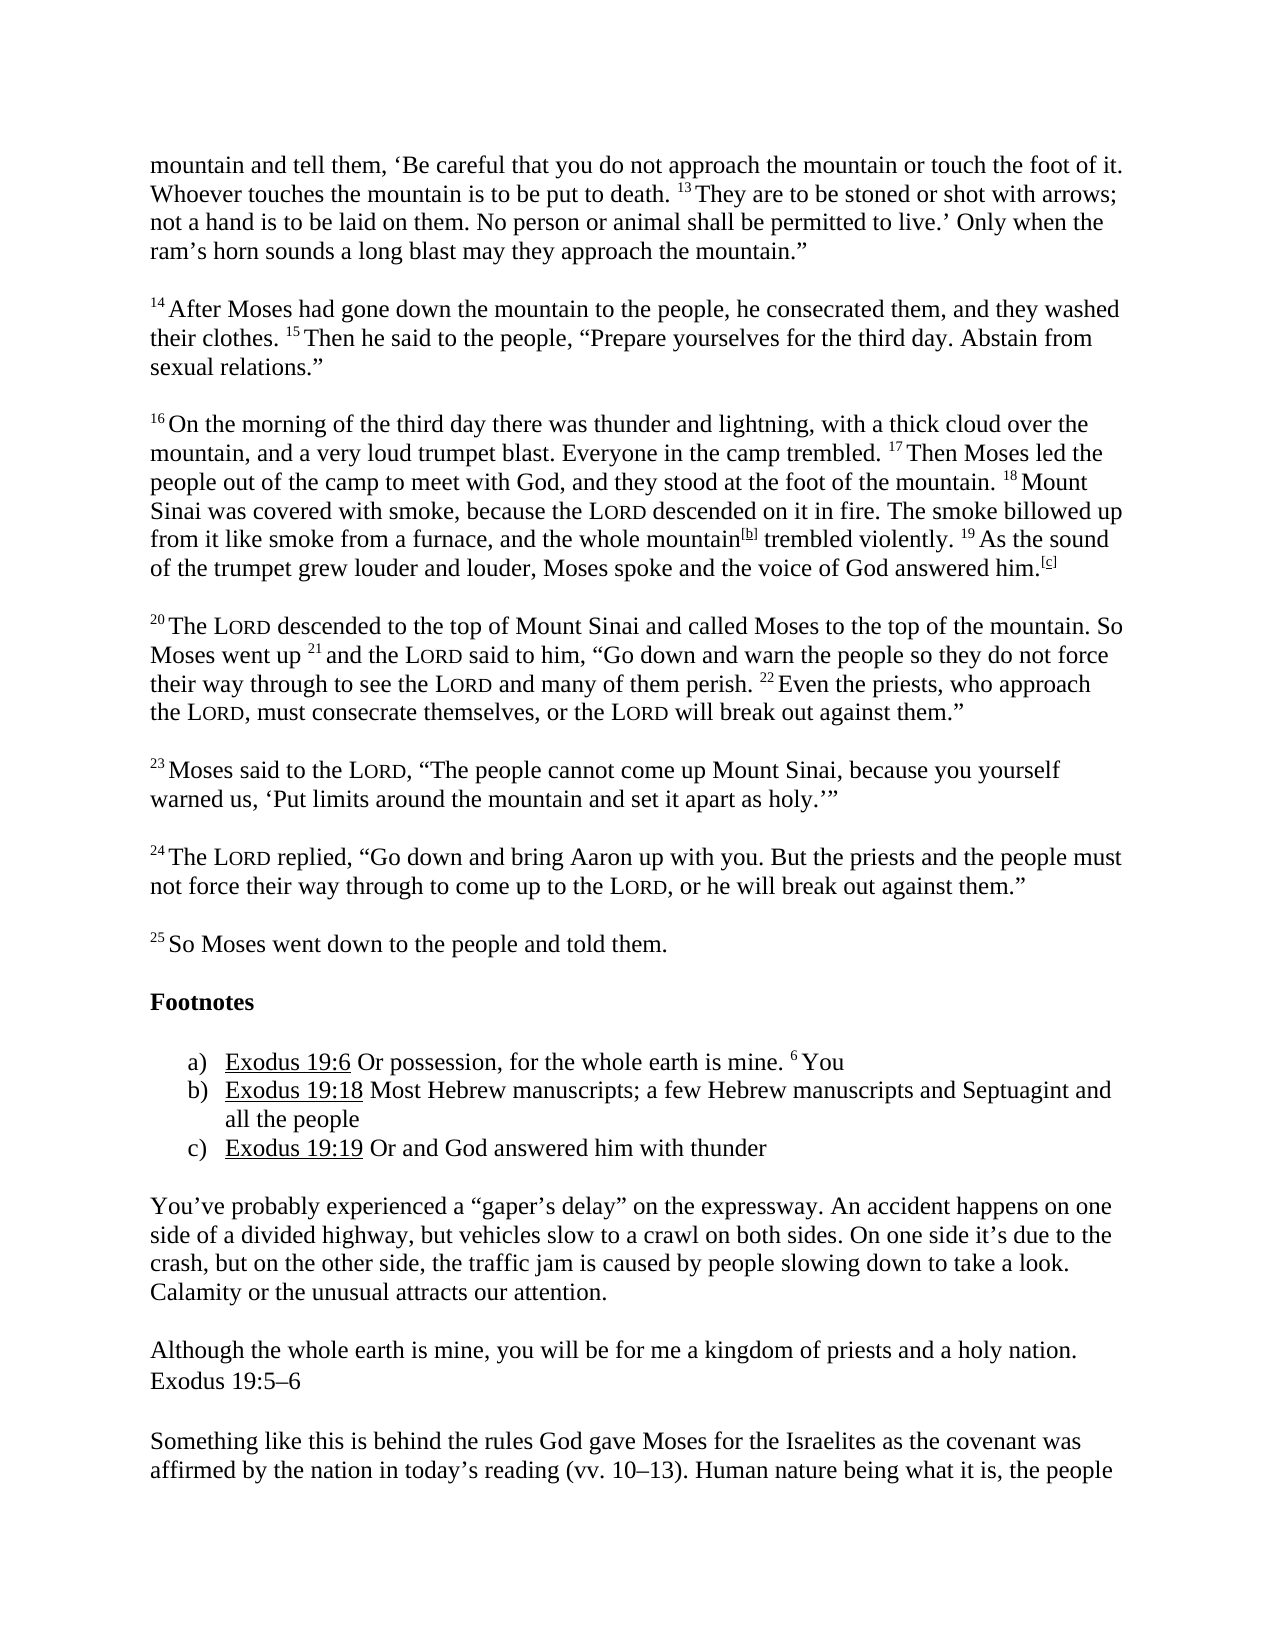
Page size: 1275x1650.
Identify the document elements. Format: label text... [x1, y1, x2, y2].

text 24 The Lord replied, “Go down and bring Aaron up with you. But the priests and the people must not force their way through to come up to the Lord, or he will break out against them.” [150, 842, 1125, 899]
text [150, 150, 1125, 265]
text 16 On the morning of the third day there was thunder and lightning, with a thick cloud over the mountain, and a very loud trumpet blast. Everyone in the camp trembled. 17 Then Moses led the people out of the camp to meet with God, and they stood at the foot of the mountain. 18 Mount Sinai was covered with smoke, because the Lord descended on it in fire. The smoke billowed up from it like smoke from a furnace, and the whole mountain[b] trembled violently. 19 As the sound of the trumpet grew louder and louder, Moses spoke and the voice of God answered him.[c] [150, 409, 1125, 582]
text 23 Moses said to the Lord, “The people cannot come up Mount Sinai, because you yourself warned us, ‘Put limits around the mountain and set it apart as holy.’” [150, 755, 1125, 813]
text 25 So Moses went down to the people and told them. [150, 929, 1125, 957]
text Although the whole earth is mine, you will be for me a kingdom of priests and a holy nation. Exodus 19:5–6 [150, 1335, 1125, 1395]
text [150, 1426, 1125, 1484]
subtitle Footnotes [150, 987, 1125, 1015]
list Exodus 19:6 Or possession, for the whole earth is mine. 6 You [187, 1047, 1125, 1076]
text 14 After Moses had gone down the mountain to the people, he consecrated them, and they washed their clothes. 15 Then he said to the people, “Prepare yourselves for the third day. Abstain from sexual relations.” [150, 294, 1125, 380]
list Exodus 19:18 Most Hebrew manuscripts; a few Hebrew manuscripts and Septuagint and all the people [187, 1076, 1125, 1133]
text You’ve probably experienced a “gaper’s delay” on the expressway. An accident happens on one side of a divided highway, but vehicles slow to a crawl on both sides. On one side it’s due to the crash, but on the other side, the traffic jam is caused by people slowing down to take a look. Calamity or the unusual attracts our attention. [150, 1191, 1125, 1306]
list Exodus 19:19 Or and God answered him with thunder [187, 1133, 1125, 1162]
text 20 The Lord descended to the top of Mount Sinai and called Moses to the top of the mountain. So Moses went up 21 and the Lord said to him, “Go down and warn the people so they do not force their way through to see the Lord and many of them perish. 22 Even the priests, who approach the Lord, must consecrate themselves, or the Lord will break out against them.” [150, 611, 1125, 726]
